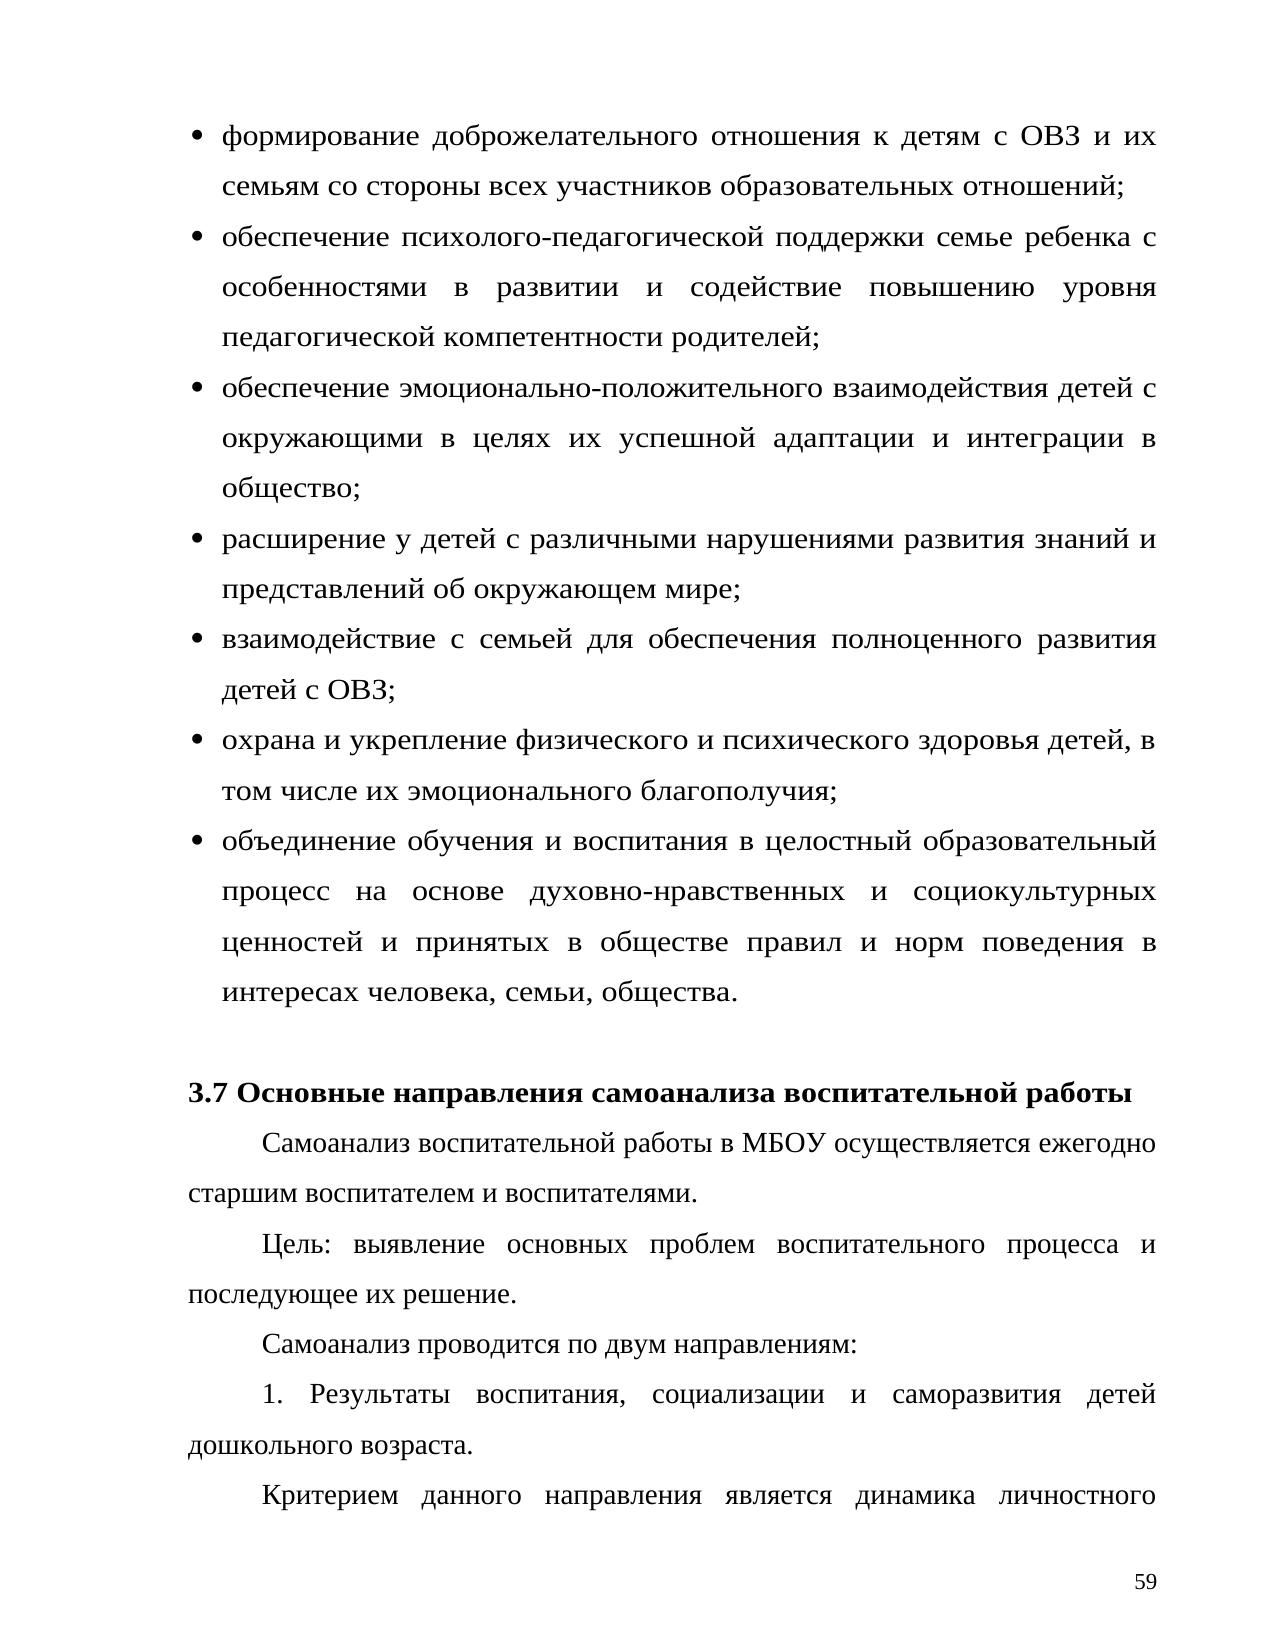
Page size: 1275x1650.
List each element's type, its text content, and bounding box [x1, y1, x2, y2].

text 3.7 Основные направления самоанализа воспитательной работы [188, 1075, 1157, 1108]
list расширение у детей с различными нарушениями развития знаний и представлений об окружающем мире; [192, 521, 1157, 605]
list объединение обучения и воспитания в целостный образовательный процесс на основе духовно-нравственных и социокультурных ценностей и принятых в обществе правил и норм поведения в интересах человека, семьи, общества. [192, 823, 1157, 1008]
list формирование доброжелательного отношения к детям с ОВЗ и их семьям со стороны всех участников образовательных отношений; [192, 118, 1157, 202]
list охрана и укрепление физического и психического здоровья детей, в том числе их эмоционального благополучия; [192, 722, 1157, 806]
text 1. Результаты воспитания, социализации и саморазвития детей дошкольного возраста. [188, 1377, 1157, 1461]
text Самоанализ воспитательной работы в МБОУ осуществляется ежегодно старшим воспитателем и воспитателями. [188, 1125, 1157, 1209]
text Самоанализ проводится по двум направлениям: [188, 1326, 1157, 1360]
list взаимодействие с семьей для обеспечения полноценного развития детей с ОВЗ; [192, 622, 1157, 706]
list обеспечение психолого-педагогической поддержки семье ребенка с особенностями в развитии и содействие повышению уровня педагогической компетентности родителей; [192, 219, 1157, 353]
text Цель: выявление основных проблем воспитательного процесса и последующее их решение. [188, 1226, 1157, 1309]
list обеспечение эмоционально-положительного взаимодействия детей с окружающими в целях их успешной адаптации и интеграции в общество; [192, 370, 1157, 504]
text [188, 1477, 1157, 1511]
